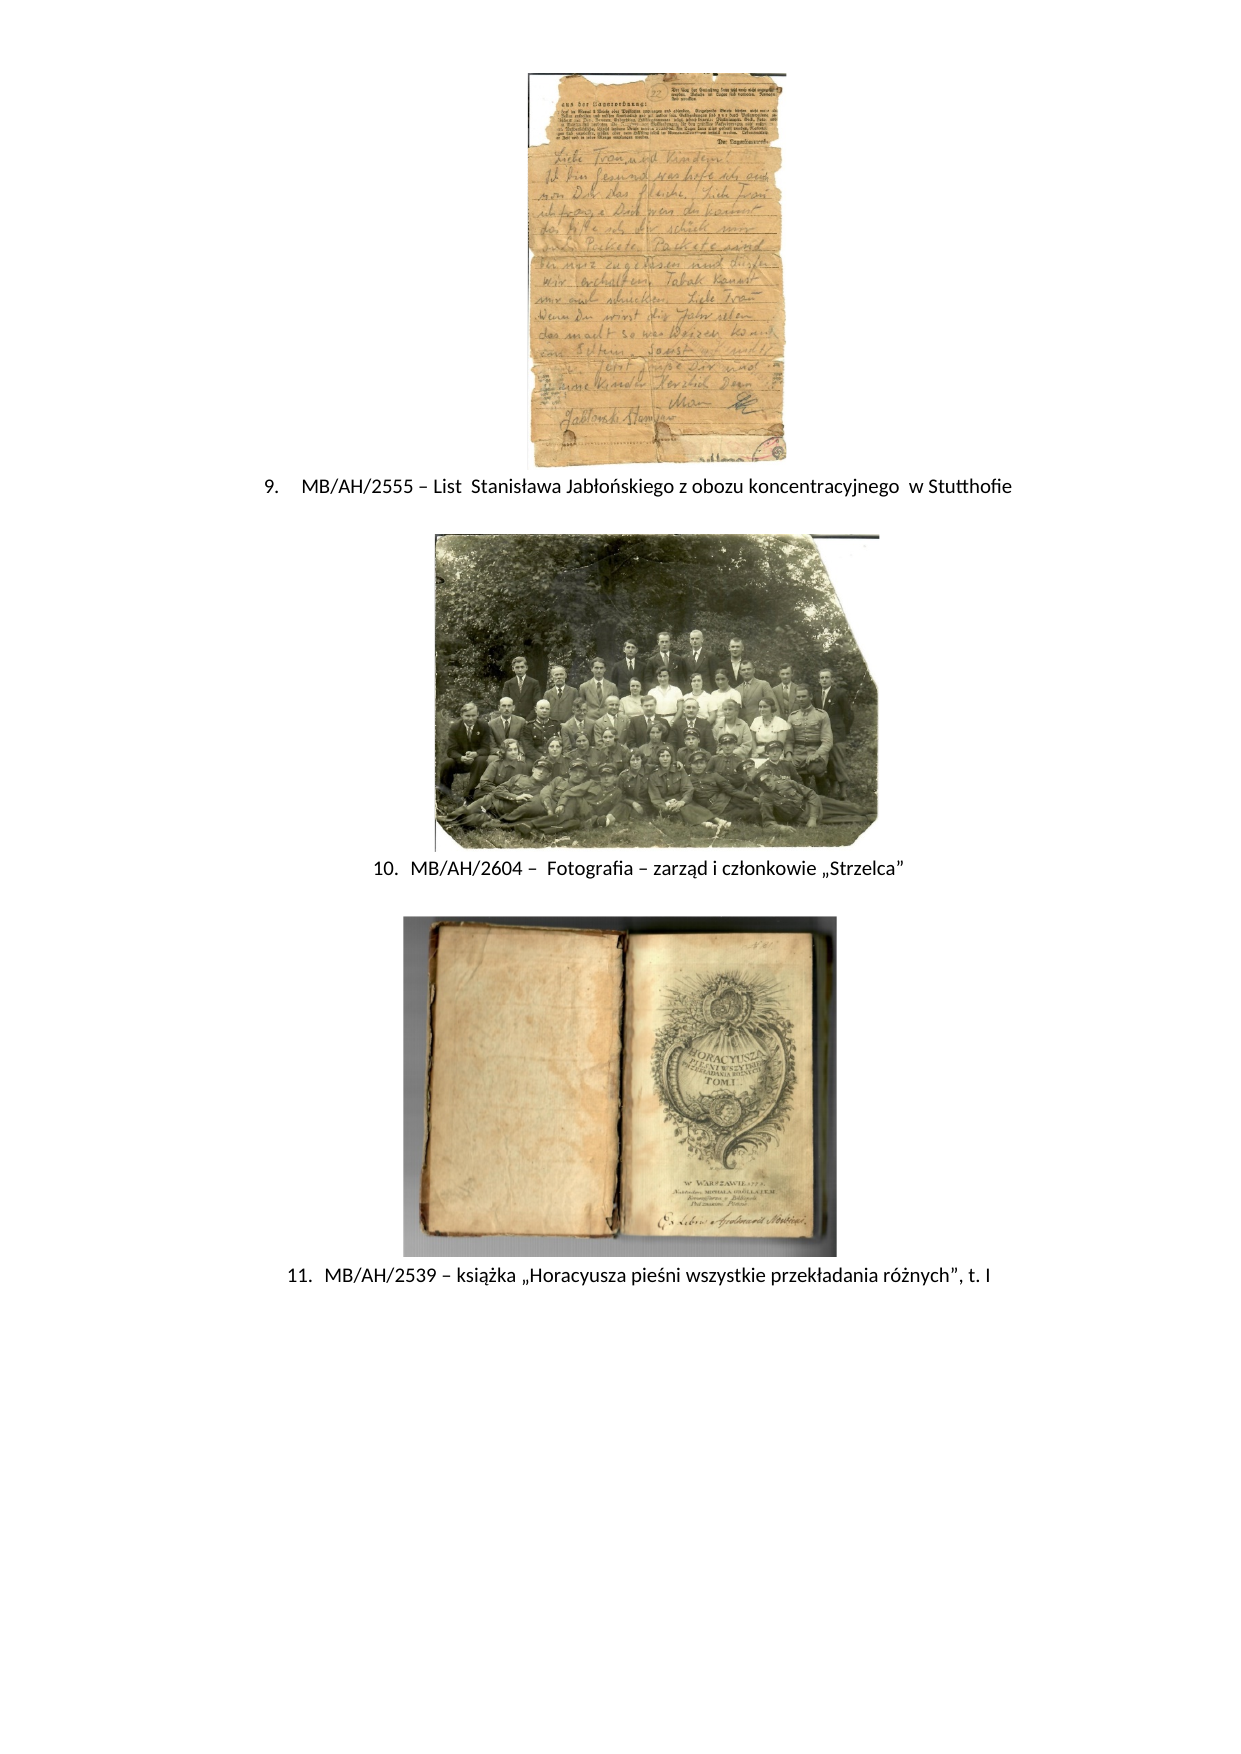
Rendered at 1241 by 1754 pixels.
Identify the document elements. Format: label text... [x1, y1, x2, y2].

list MB/AH/2539 – książka „Horacyusza pieśni wszystkie przekładania różnych”, t. I [185, 1262, 1093, 1287]
picture [434, 534, 880, 852]
picture [403, 917, 837, 1257]
picture [527, 73, 787, 470]
list MB/AH/2604 – Fotografia – zarząd i członkowie „Strzelca” [185, 855, 1093, 881]
list MB/AH/2555 – List Stanisława Jabłońskiego z obozu koncentracyjnego w Stutthofie [184, 473, 1093, 499]
